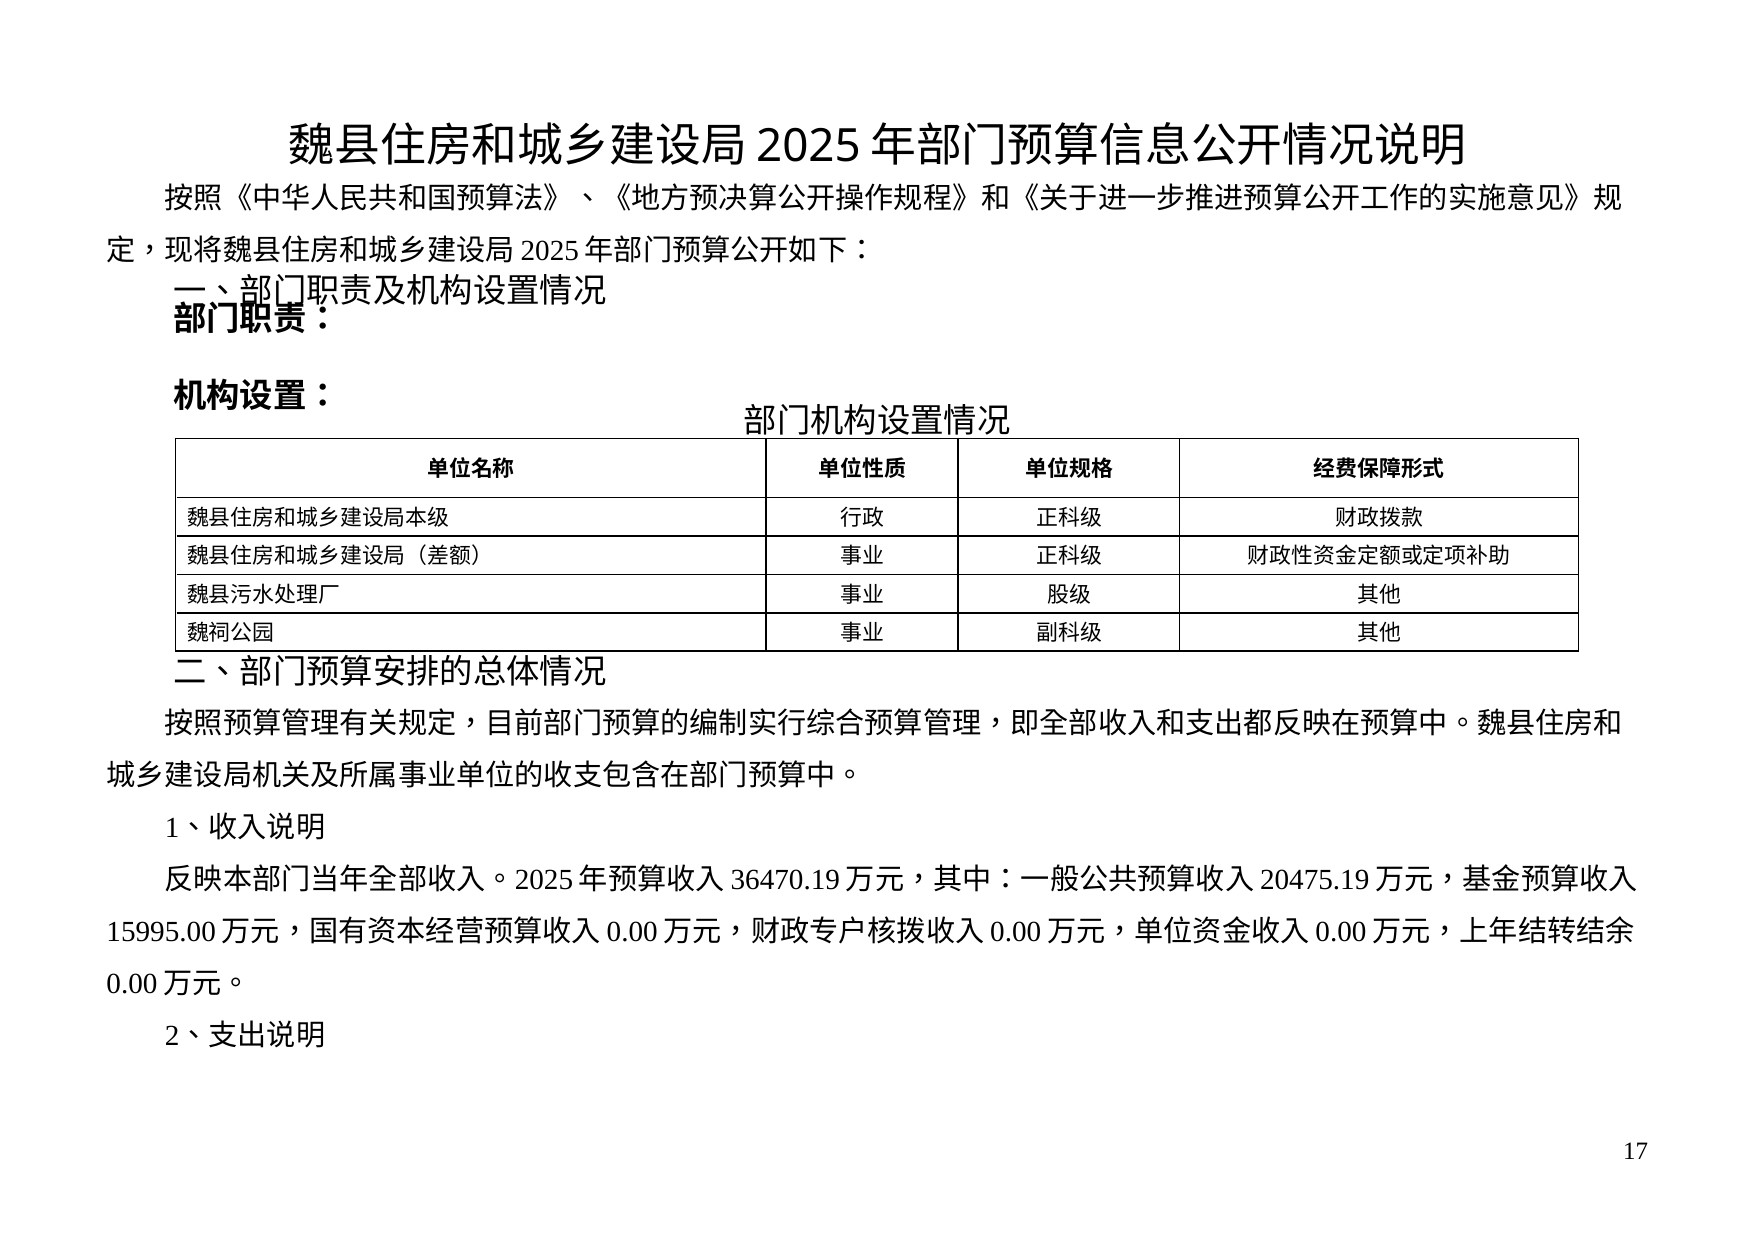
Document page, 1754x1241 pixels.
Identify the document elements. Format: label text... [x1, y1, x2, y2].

table_header 单位规格 [959, 439, 1179, 497]
text 2、支出说明 [106, 1004, 1648, 1056]
table_cell 财政性资金定额或定项补助 [1180, 537, 1578, 573]
text 一、部门职责及机构设置情况 [106, 272, 1648, 309]
table_cell 其他 [1180, 575, 1578, 612]
table_cell 副科级 [959, 614, 1179, 650]
text 二、部门预算安排的总体情况 [106, 653, 1648, 691]
table_cell 行政 [767, 498, 957, 535]
table_header 单位性质 [767, 439, 957, 497]
text 1、收入说明 [106, 796, 1648, 848]
table_cell 事业 [767, 614, 957, 650]
table_cell 魏县住房和城乡建设局（差额） [176, 536, 765, 573]
table_cell 股级 [959, 575, 1179, 612]
text 部门职责： [106, 311, 1648, 336]
table_cell 魏县污水处理厂 [176, 575, 765, 612]
text 按照预算管理有关规定，目前部门预算的编制实行综合预算管理，即全部收入和支出都反映在预算中。魏县住房和城乡建设局机关及所属事业单位的收支包含在部门预算中。 [106, 692, 1648, 796]
table_cell 正科级 [959, 537, 1179, 573]
table_cell 其他 [1180, 614, 1578, 650]
table_cell 事业 [767, 537, 957, 573]
table_cell 财政拨款 [1180, 498, 1578, 535]
text 部门机构设置情况 [106, 413, 1648, 438]
table_header 单位名称 [176, 439, 765, 497]
text 按照《中华人民共和国预算法》、《地方预决算公开操作规程》和《关于进一步推进预算公开工作的实施意见》规定，现将魏县住房和城乡建设局2025年部门预算公开如下： [106, 167, 1648, 271]
table_cell 正科级 [959, 498, 1179, 535]
table_cell 事业 [767, 575, 957, 612]
table_cell 魏祠公园 [176, 613, 765, 650]
text 机构设置： [106, 388, 1648, 413]
text 魏县住房和城乡建设局2025年部门预算信息公开情况说明 [106, 142, 1648, 167]
table_header 经费保障形式 [1180, 439, 1578, 497]
text 反映本部门当年全部收入。2025年预算收入36470.19万元，其中：一般公共预算收入20475.19万元，基金预算收入15995.00万元，国有资本经营预算收入0.00万元，财政专户核拨收入0.00万元，单位资金收入0.00万元，上年结转结余0.00万元。 [106, 848, 1648, 1004]
table_cell 魏县住房和城乡建设局本级 [176, 498, 765, 535]
